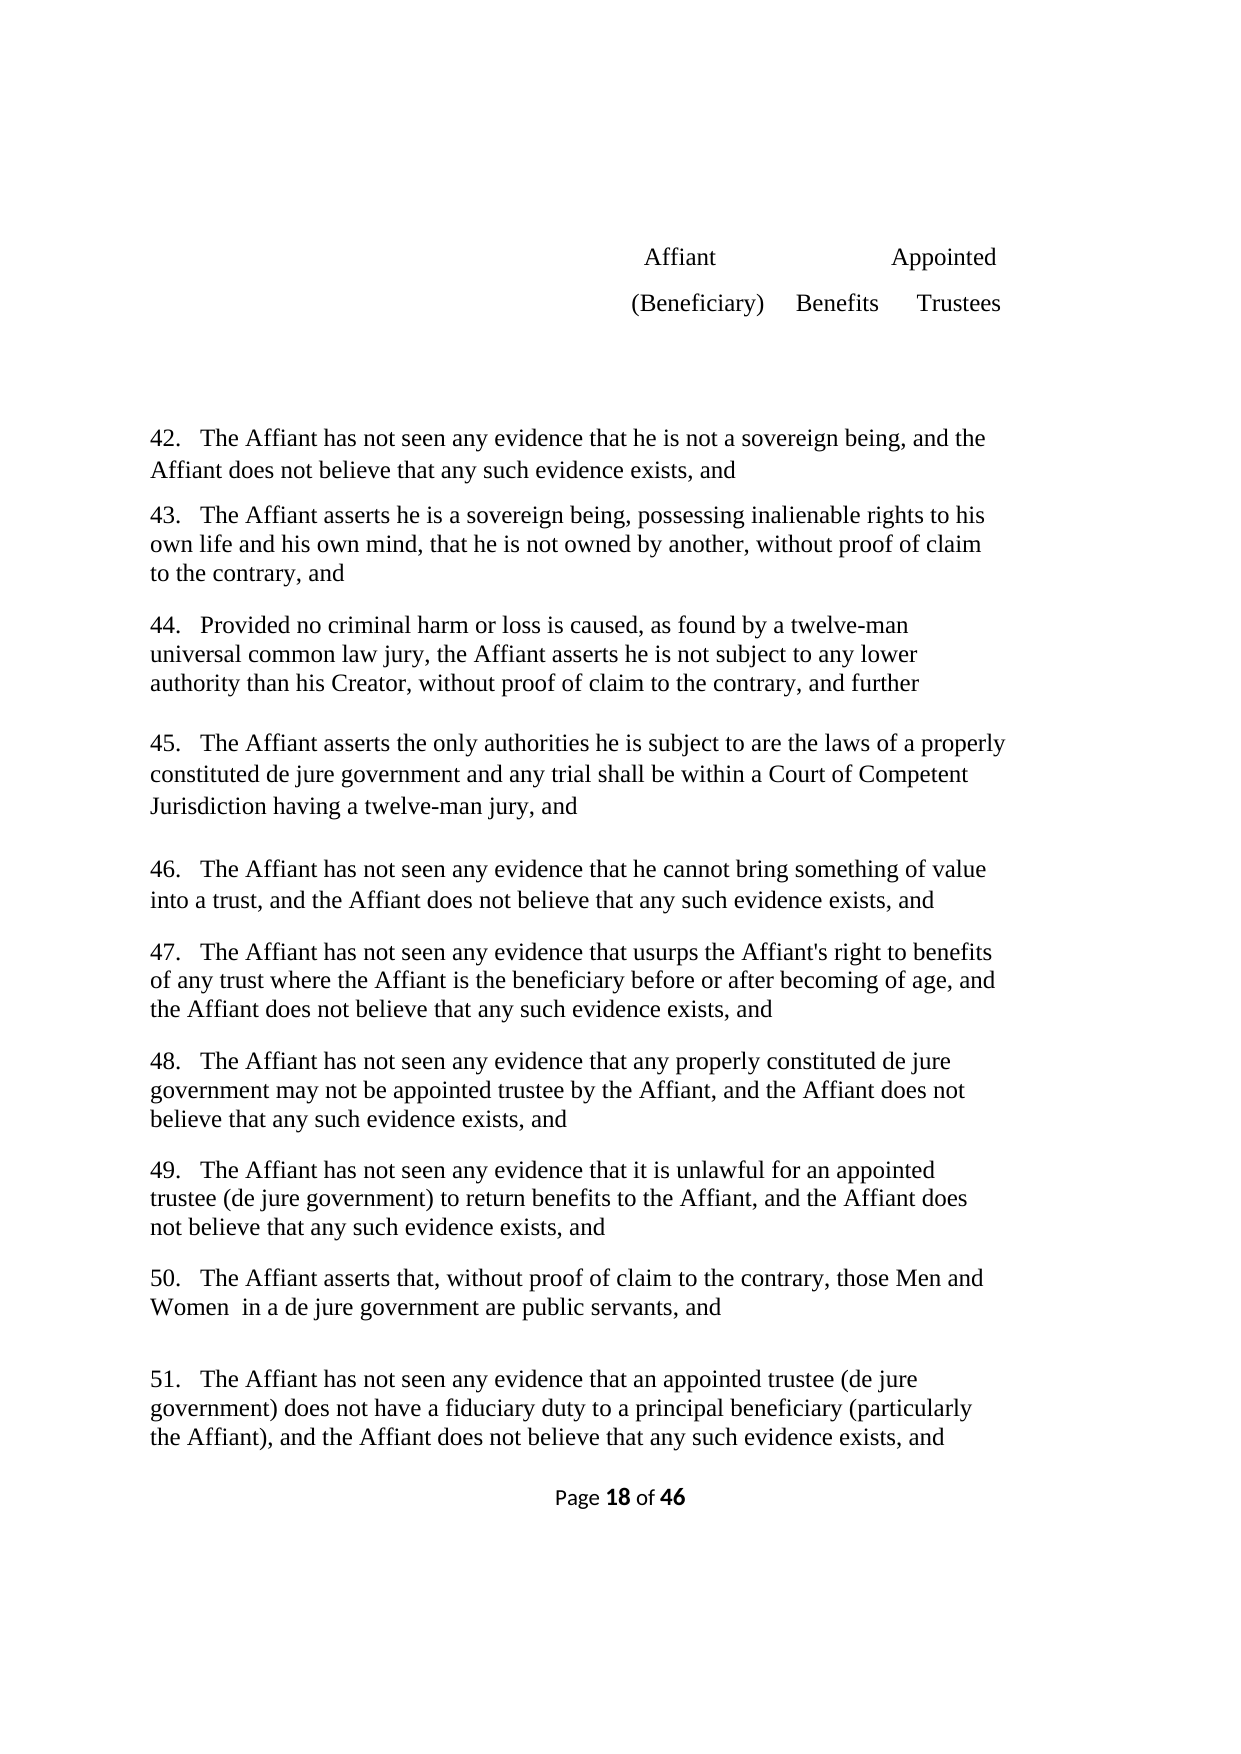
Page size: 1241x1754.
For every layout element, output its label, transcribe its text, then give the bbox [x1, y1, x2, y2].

text 45. The Affiant asserts the only authorities he is subject to are the laws of a properly constituted de jure government and any trial shall be within a Court of Competent Jurisdiction having a twelve-man jury, and [150, 697, 1090, 819]
text 46. The Affiant has not seen any evidence that he cannot bring something of value into a trust, and the Affiant does not believe that any such evidence exists, and [150, 854, 1002, 914]
text 48. The Affiant has not seen any evidence that any properly constituted de jure government may not be appointed trustee by the Affiant, and the Affiant does not believe that any such evidence exists, and [150, 1046, 1002, 1132]
text 47. The Affiant has not seen any evidence that usurps the Affiant's right to benefits of any trust where the Affiant is the beneficiary before or after becoming of age, and the Affiant does not believe that any such evidence exists, and [150, 937, 1002, 1023]
text 44. Provided no criminal harm or loss is caused, as found by a twelve-man universal common law jury, the Affiant asserts he is not subject to any lower authority than his Creator, without proof of claim to the contrary, and further [150, 611, 1002, 697]
text 50. The Affiant asserts that, without proof of claim to the contrary, those Men and Women in a de jure government are public servants, and [150, 1263, 1002, 1321]
text 42. The Affiant has not seen any evidence that he is not a sovereign being, and the Affiant does not believe that any such evidence exists, and [150, 423, 1002, 483]
text 49. The Affiant has not seen any evidence that it is unlawful for an appointed trustee (de jure government) to return benefits to the Affiant, and the Affiant does not believe that any such evidence exists, and [150, 1155, 1002, 1241]
text 51. The Affiant has not seen any evidence that an appointed trustee (de jure government) does not have a fiduciary duty to a principal beneficiary (particularly the Affiant), and the Affiant does not believe that any such evidence exists, and [150, 1364, 1002, 1451]
text (Beneficiary) Benefits Trustees [150, 288, 1002, 316]
text 43. The Affiant asserts he is a sovereign being, possessing inalienable rights to his own life and his own mind, that he is not owned by another, without proof of claim to the contrary, and [150, 500, 1002, 586]
text Affiant Appointed [150, 242, 1002, 271]
